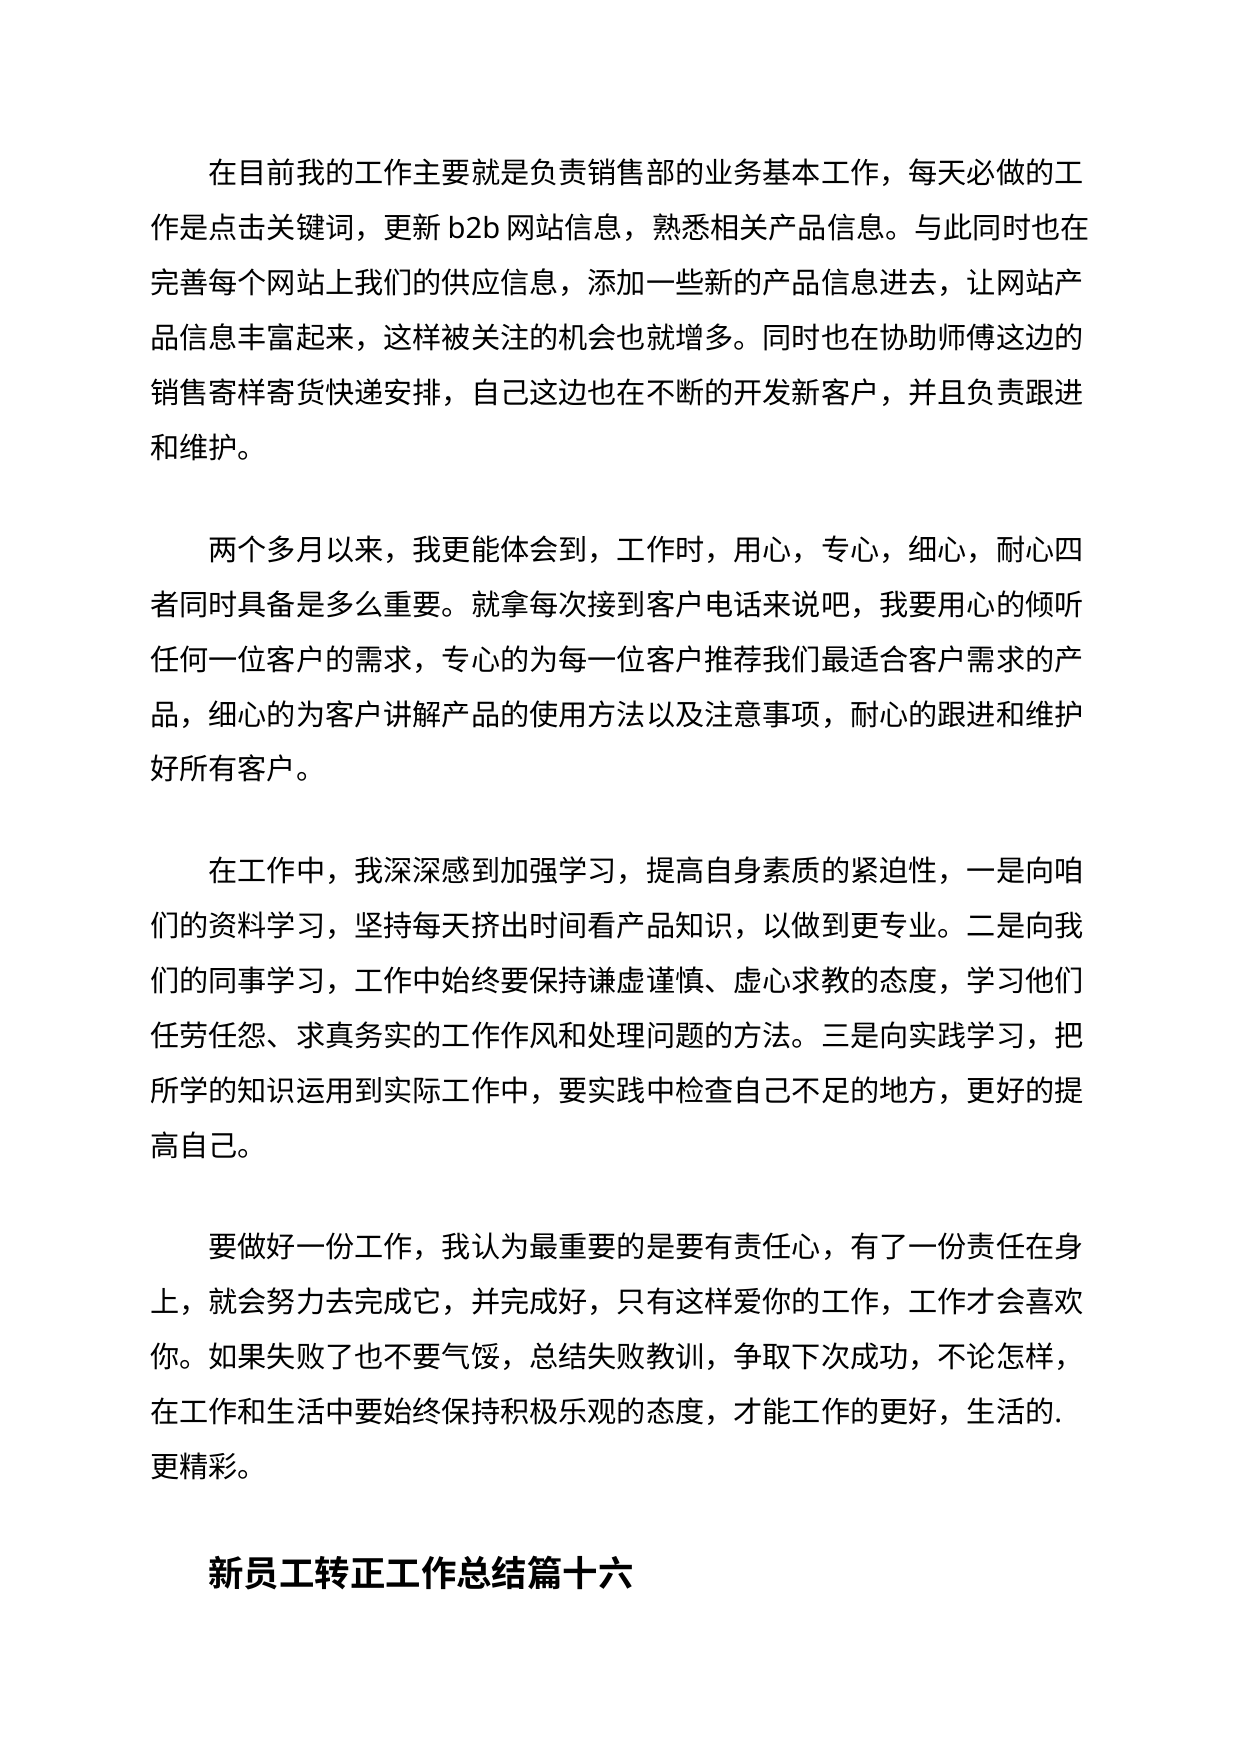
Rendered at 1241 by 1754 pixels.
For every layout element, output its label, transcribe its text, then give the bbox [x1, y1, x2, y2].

text 两个多月以来，我更能体会到，工作时，用心，专心，细心，耐心四者同时具备是多么重要。就拿每次接到客户电话来说吧，我要用心的倾听任何一位客户的需求，专心的为每一位客户推荐我们最适合客户需求的产品，细心的为客户讲解产品的使用方法以及注意事项，耐心的跟进和维护好所有客户。 [150, 526, 1090, 788]
text 要做好一份工作，我认为最重要的是要有责任心，有了一份责任在身上，就会努力去完成它，并完成好，只有这样爱你的工作，工作才会喜欢你。如果失败了也不要气馁，总结失败教训，争取下次成功，不论怎样，在工作和生活中要始终保持积极乐观的态度，才能工作的更好，生活的.更精彩。 [150, 1224, 1090, 1486]
text 在目前我的工作主要就是负责销售部的业务基本工作，每天必做的工作是点击关键词，更新b2b网站信息，熟悉相关产品信息。与此同时也在完善每个网站上我们的供应信息，添加一些新的产品信息进去，让网站产品信息丰富起来，这样被关注的机会也就增多。同时也在协助师傅这边的销售寄样寄货快递安排，自己这边也在不断的开发新客户，并且负责跟进和维护。 [150, 150, 1090, 467]
text 在工作中，我深深感到加强学习，提高自身素质的紧迫性，一是向咱们的资料学习，坚持每天挤出时间看产品知识，以做到更专业。二是向我们的同事学习，工作中始终要保持谦虚谨慎、虚心求教的态度，学习他们任劳任怨、求真务实的工作作风和处理问题的方法。三是向实践学习，把所学的知识运用到实际工作中，要实践中检查自己不足的地方，更好的提高自己。 [150, 848, 1090, 1164]
text 新员工转正工作总结篇十六 [150, 1545, 1090, 1597]
